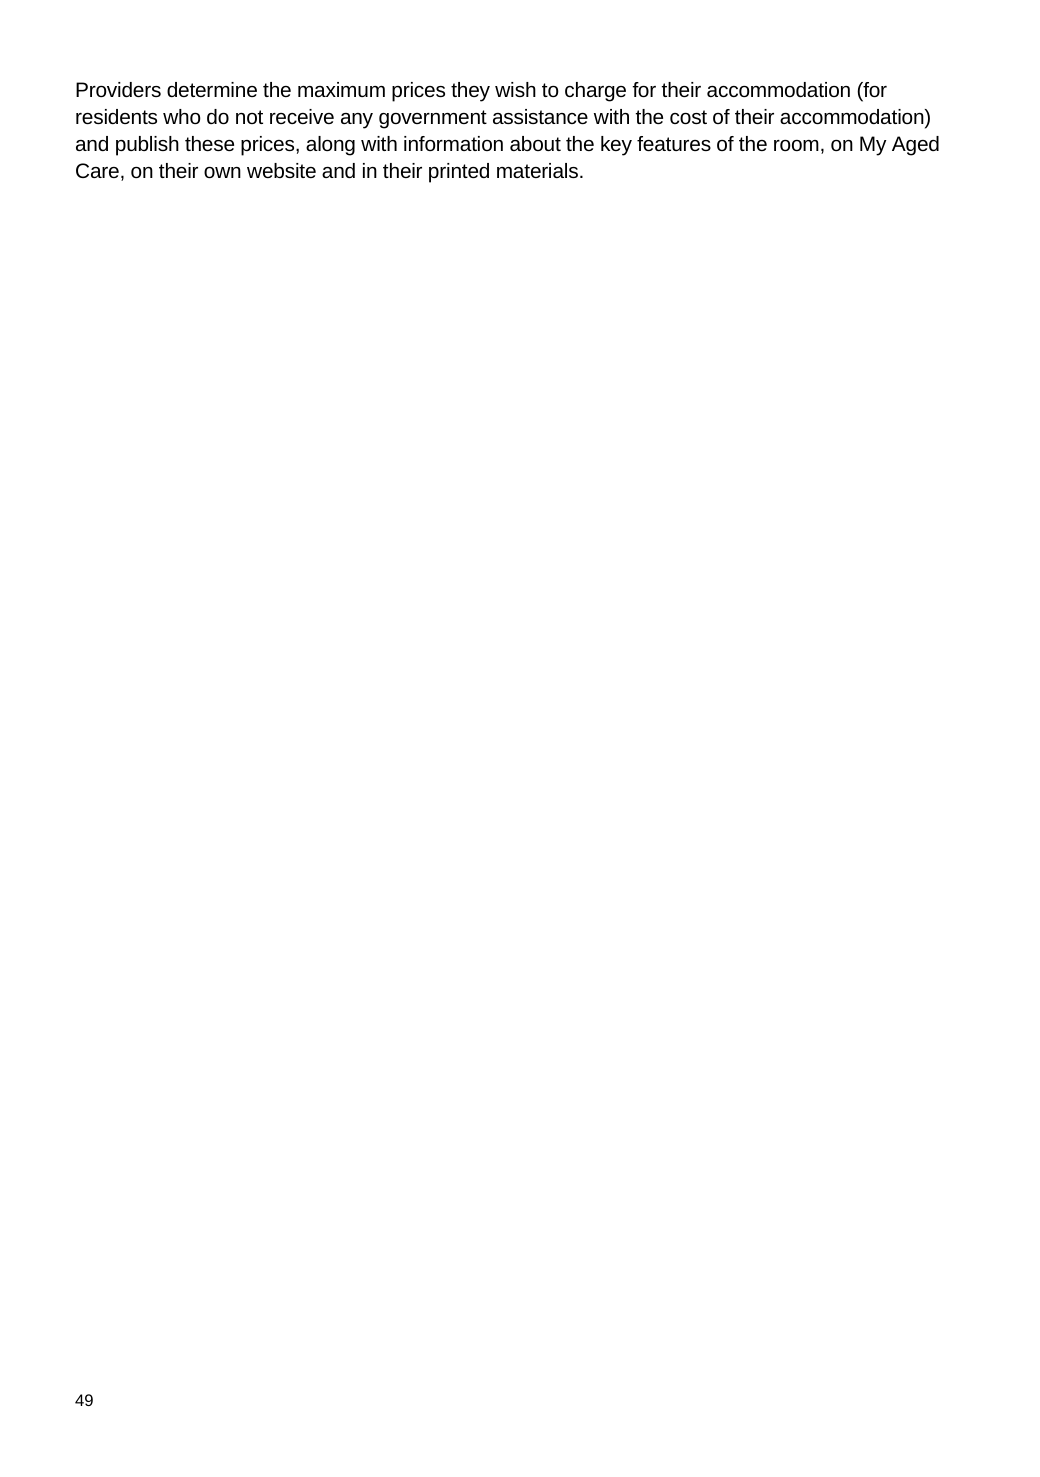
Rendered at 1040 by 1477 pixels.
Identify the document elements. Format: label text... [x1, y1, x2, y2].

text Providers determine the maximum prices they wish to charge for their accommodation (for residents who do not receive any government assistance with the cost of their accommodation) and publish these prices, along with information about the key features of the room, on My Aged Care, on their own website and in their printed materials. [75, 75, 964, 183]
